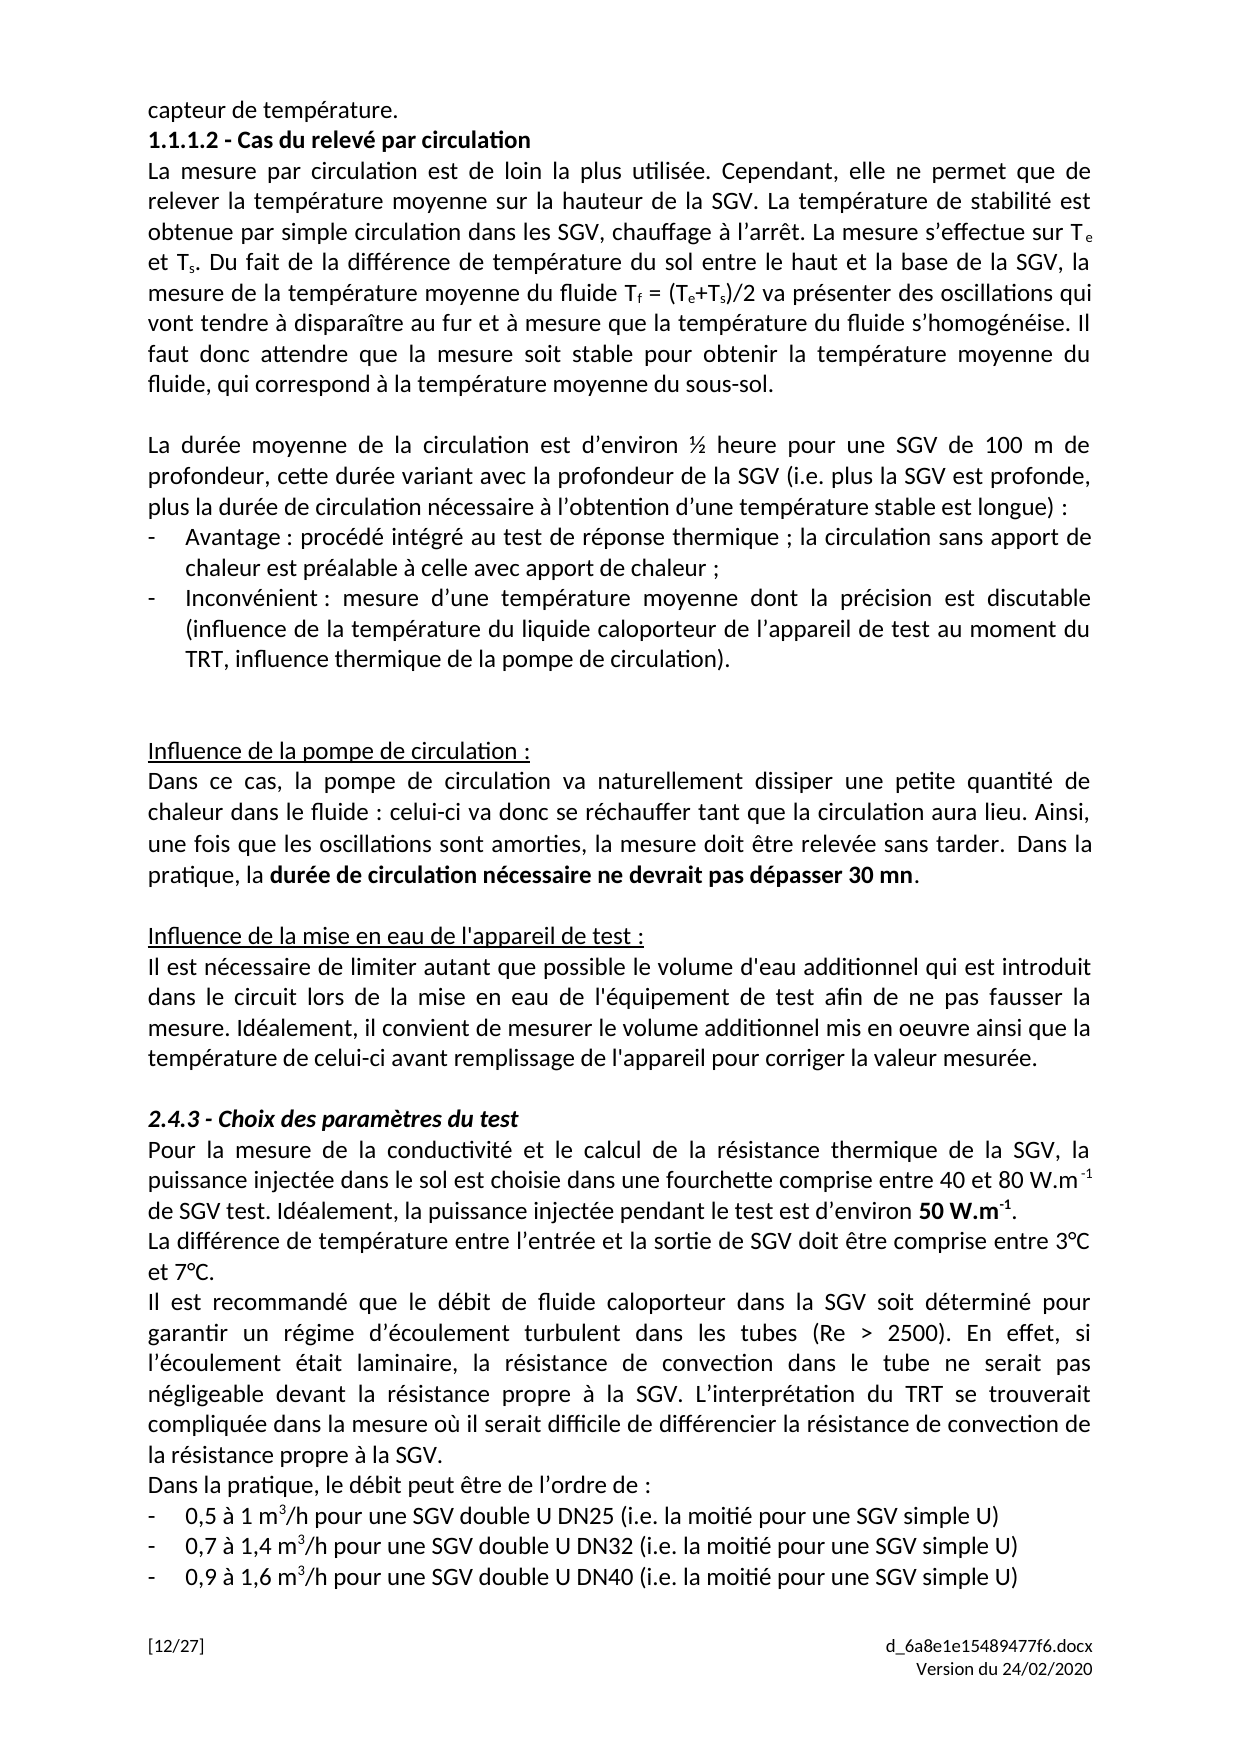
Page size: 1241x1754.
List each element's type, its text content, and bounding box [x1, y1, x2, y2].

subtitle Cas du relevé par circulation [148, 124, 1092, 155]
text Il est nécessaire de limiter autant que possible le volume d'eau additionnel qui est introduit dans le circuit lors de la mise en eau de l'équipement de test afin de ne pas fausser la mesure. Idéalement, il convient de mesurer le volume additionnel mis en oeuvre ainsi que la température de celui-ci avant remplissage de l'appareil pour corriger la valeur mesurée. [148, 951, 1092, 1073]
text Dans la pratique, le débit peut être de l’ordre de : [148, 1469, 1092, 1500]
list Avantage : procédé intégré au test de réponse thermique ; la circulation sans apport de chaleur est préalable à celle avec apport de chaleur ; [148, 521, 1092, 582]
text Pour la mesure de la conductivité et le calcul de la résistance thermique de la SGV, la puissance injectée dans le sol est choisie dans une fourchette comprise entre 40 et 80 W.m-1 de SGV test. Idéalement, la puissance injectée pendant le test est d’environ 50 W.m-1. [148, 1134, 1092, 1225]
text Influence de la pompe de circulation : [148, 735, 1092, 765]
text La mesure par circulation est de loin la plus utilisée. Cependant, elle ne permet que de relever la température moyenne sur la hauteur de la SGV. La température de stabilité est obtenue par simple circulation dans les SGV, chauffage à l’arrêt. La mesure s’effectue sur Te et Ts. Du fait de la différence de température du sol entre le haut et la base de la SGV, la mesure de la température moyenne du fluide Tf = (Te+Ts)/2 va présenter des oscillations qui vont tendre à disparaître au fur et à mesure que la température du fluide s’homogénéise. Il faut donc attendre que la mesure soit stable pour obtenir la température moyenne du fluide, qui correspond à la température moyenne du sous-sol. [148, 155, 1092, 399]
list 0,5 à 1 m3/h pour une SGV double U DN25 (i.e. la moitié pour une SGV simple U) [148, 1500, 1092, 1531]
text La différence de température entre l’entrée et la sortie de SGV doit être comprise entre 3°C et 7°C. [148, 1225, 1092, 1286]
text Dans ce cas, la pompe de circulation va naturellement dissiper une petite quantité de chaleur dans le fluide : celui-ci va donc se réchauffer tant que la circulation aura lieu. Ainsi, une fois que les oscillations sont amorties, la mesure doit être relevée sans tarder. Dans la pratique, la durée de circulation nécessaire ne devrait pas dépasser 30 mn. [148, 765, 1092, 889]
list 0,9 à 1,6 m3/h pour une SGV double U DN40 (i.e. la moitié pour une SGV simple U) [148, 1561, 1092, 1592]
subtitle Choix des paramètres du test [148, 1103, 1092, 1134]
text Il est recommandé que le débit de fluide caloporteur dans la SGV soit déterminé pour garantir un régime d’écoulement turbulent dans les tubes (Re > 2500). En effet, si l’écoulement était laminaire, la résistance de convection dans le tube ne serait pas négligeable devant la résistance propre à la SGV. L’interprétation du TRT se trouverait compliquée dans la mesure où il serait difficile de différencier la résistance de convection de la résistance propre à la SGV. [148, 1286, 1092, 1469]
list Inconvénient : mesure d’une température moyenne dont la précision est discutable (influence de la température du liquide caloporteur de l’appareil de test au moment du TRT, influence thermique de la pompe de circulation). [148, 582, 1092, 674]
list 0,7 à 1,4 m3/h pour une SGV double U DN32 (i.e. la moitié pour une SGV simple U) [148, 1531, 1092, 1561]
text Influence de la mise en eau de l'appareil de test : [148, 920, 1092, 951]
text La durée moyenne de la circulation est d’environ ½ heure pour une SGV de 100 m de profondeur, cette durée variant avec la profondeur de la SGV (i.e. plus la SGV est profonde, plus la durée de circulation nécessaire à l’obtention d’une température stable est longue) : [148, 430, 1092, 521]
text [148, 94, 1092, 124]
